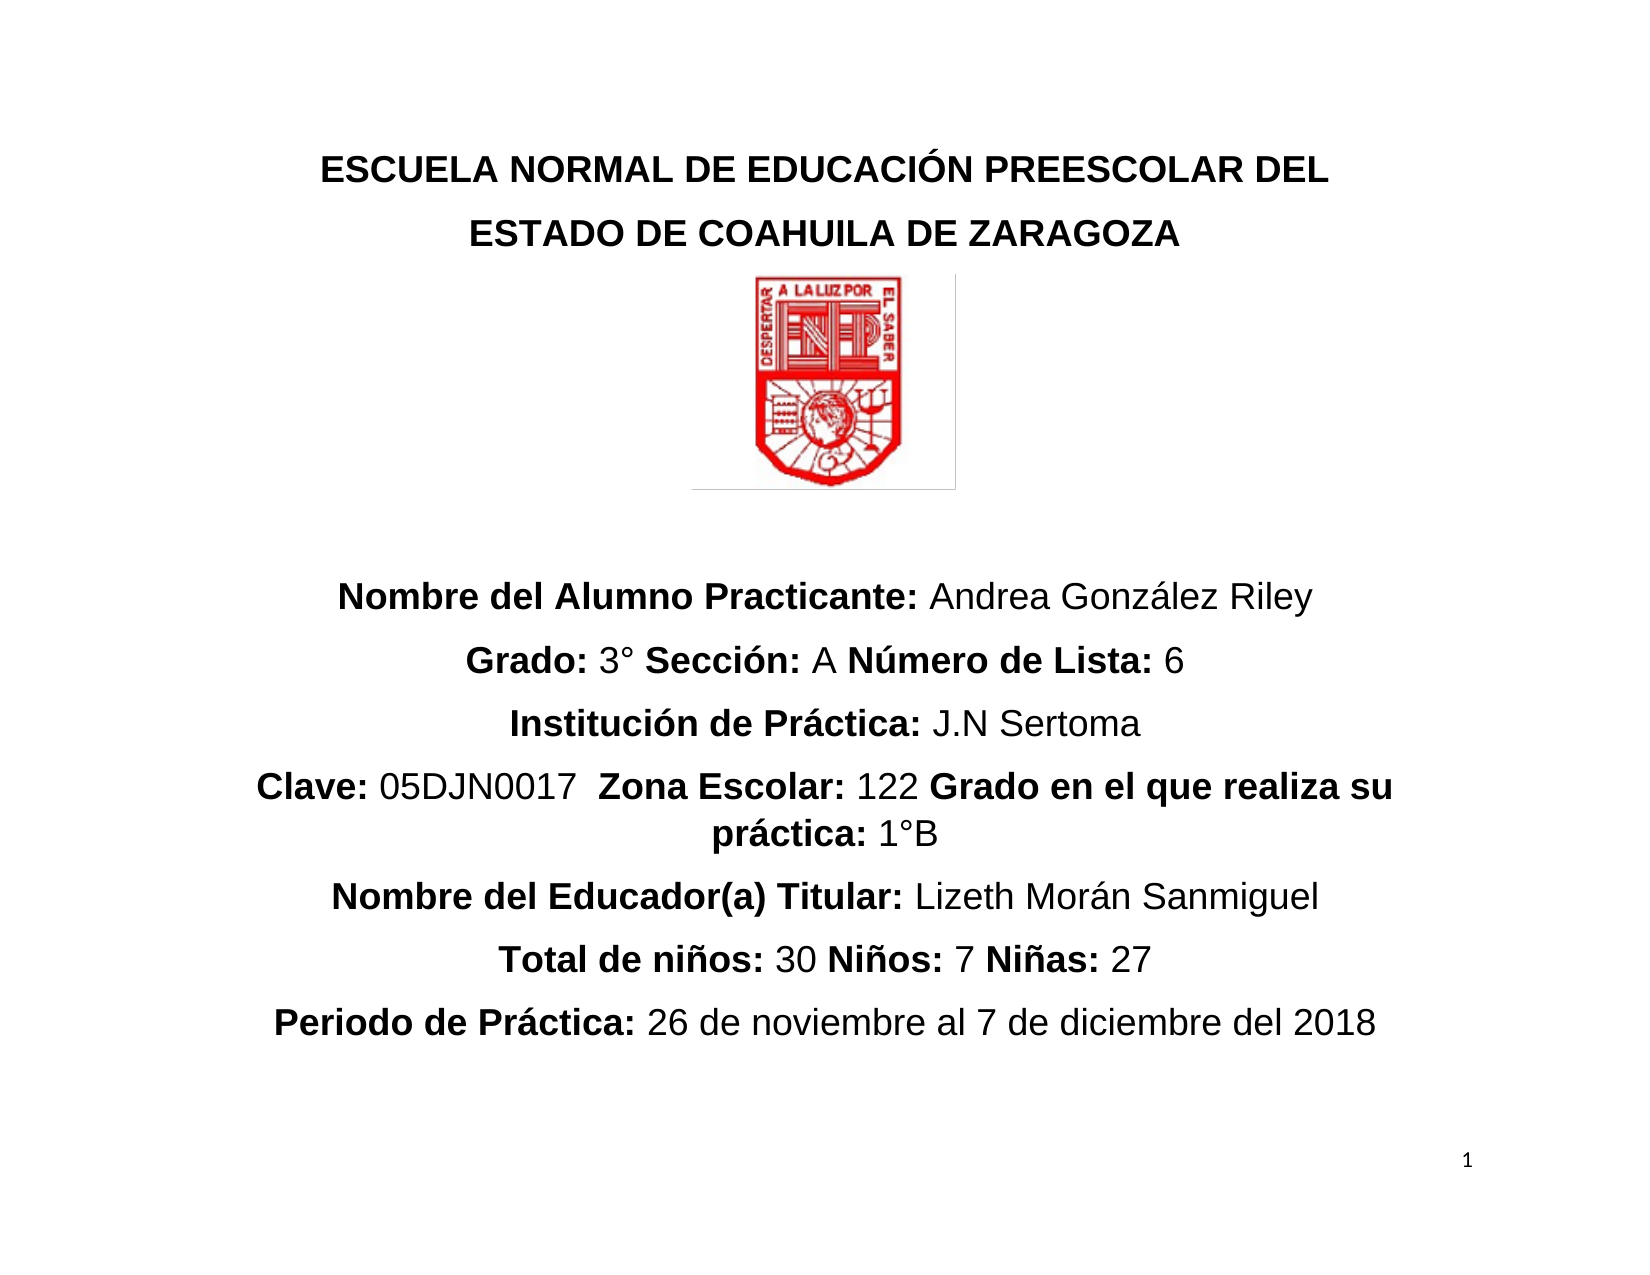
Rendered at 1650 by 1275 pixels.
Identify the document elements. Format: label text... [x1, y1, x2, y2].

picture [691, 274, 959, 493]
text Nombre del Alumno Practicante: Andrea González Riley [177, 574, 1473, 618]
text Institución de Práctica: J.N Sertoma [177, 701, 1473, 744]
text Grado: 3° Sección: A Número de Lista: 6 [177, 638, 1473, 681]
text ESCUELA NORMAL DE EDUCACIÓN PREESCOLAR DEL [177, 148, 1473, 191]
text Periodo de Práctica: 26 de noviembre al 7 de diciembre del 2018 [177, 1001, 1473, 1044]
text Clave: 05DJN0017 Zona Escolar: 122 Grado en el que realiza su práctica: 1°B [177, 764, 1473, 854]
text Nombre del Educador(a) Titular: Lizeth Morán Sanmiguel [177, 874, 1473, 917]
text ESTADO DE COAHUILA DE ZARAGOZA [177, 211, 1473, 254]
text Total de niños: 30 Niños: 7 Niñas: 27 [177, 937, 1473, 980]
